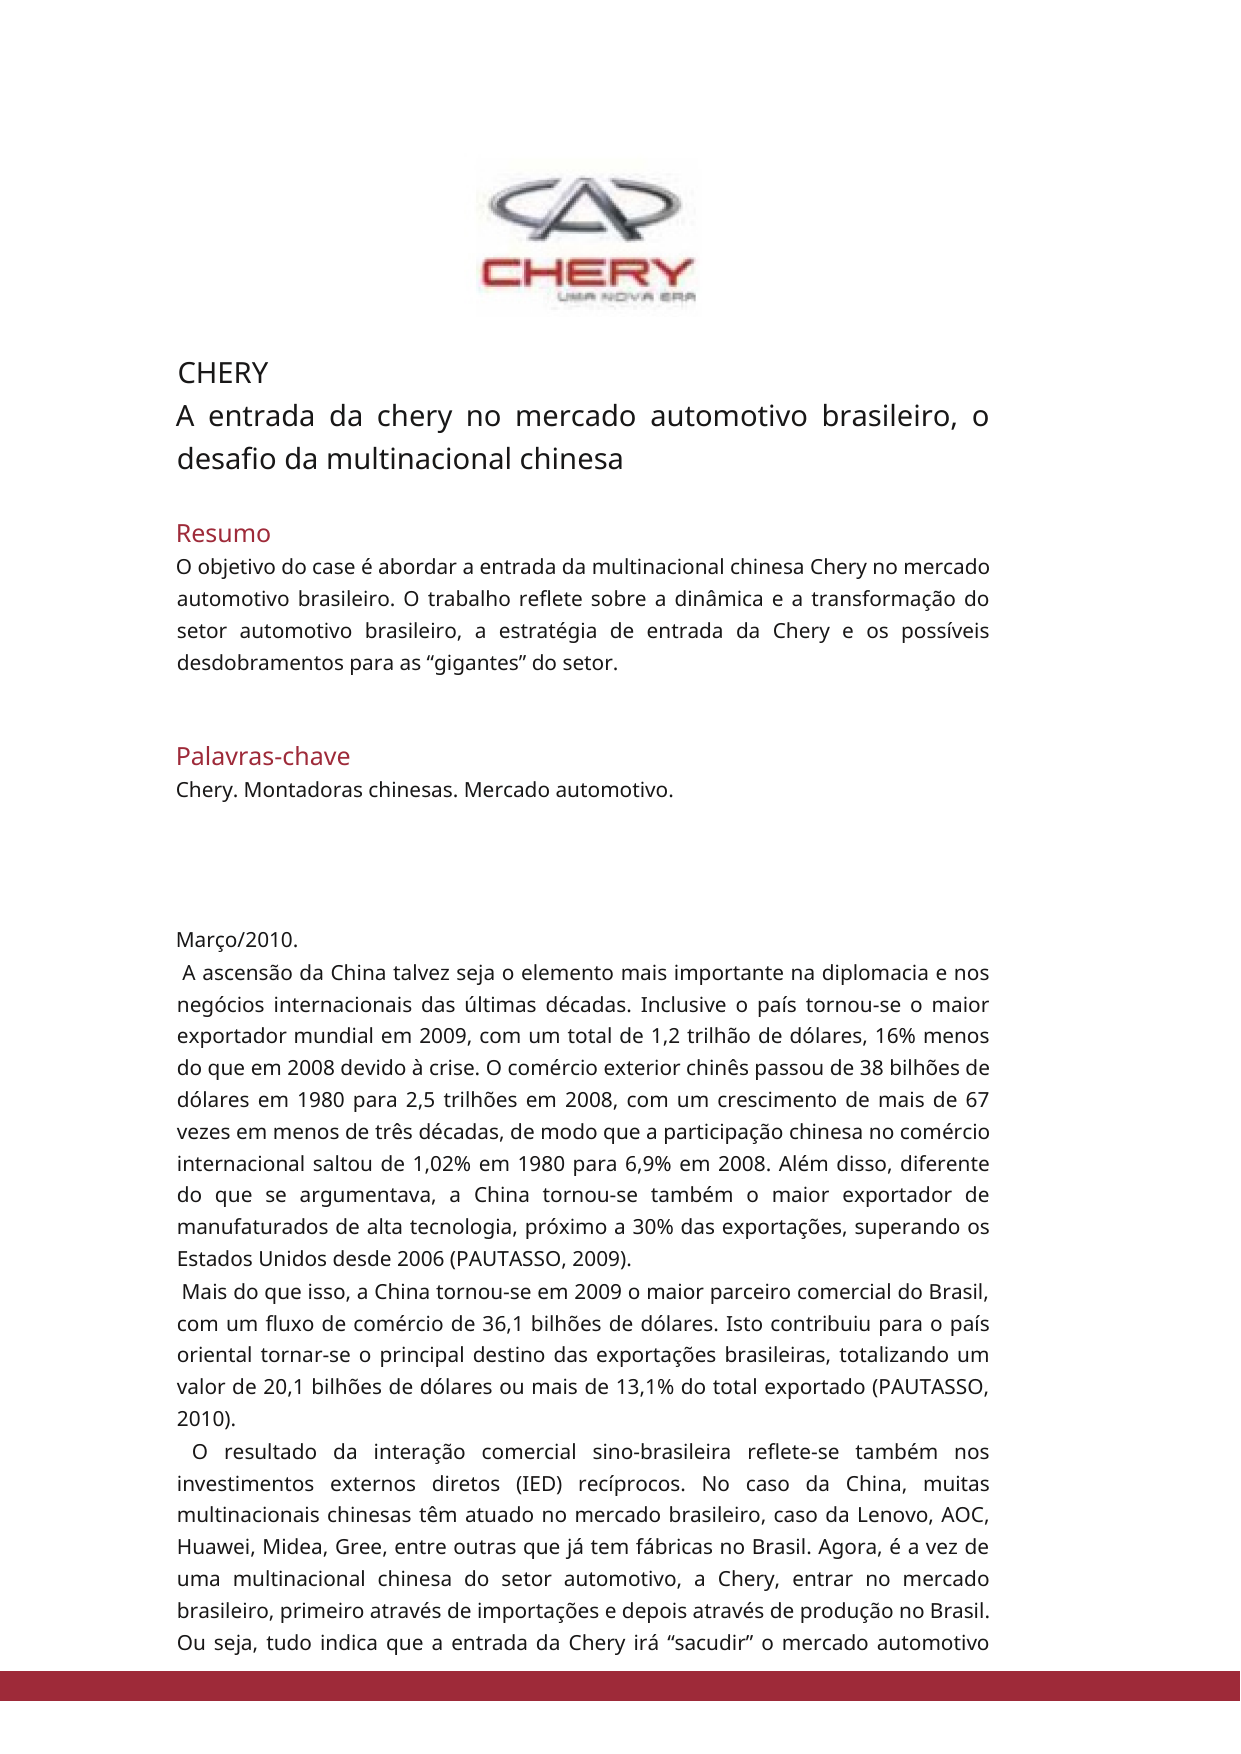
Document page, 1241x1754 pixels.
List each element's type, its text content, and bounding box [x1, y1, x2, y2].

text Chery. Montadoras chinesas. Mercado automotivo. [176, 776, 991, 804]
text O objetivo do case é abordar a entrada da multinacional chinesa Chery no mercado automotivo brasileiro. O trabalho reflete sobre a dinâmica e a transformação do setor automotivo brasileiro, a estratégia de entrada da Chery e os possíveis desdobramentos para as “gigantes” do setor. [176, 552, 991, 676]
text Março/2010. [176, 925, 991, 954]
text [176, 1437, 991, 1656]
text A ascensão da China talvez seja o elemento mais importante na diplomacia e nos negócios internacionais das últimas décadas. Inclusive o país tornou-se o maior exportador mundial em 2009, com um total de 1,2 trilhão de dólares, 16% menos do que em 2008 devido à crise. O comércio exterior chinês passou de 38 bilhões de dólares em 1980 para 2,5 trilhões em 2008, com um crescimento de mais de 67 vezes em menos de três décadas, de modo que a participação chinesa no comércio internacional saltou de 1,02% em 1980 para 6,9% em 2008. Além disso, diferente do que se argumentava, a China tornou-se também o maior exportador de manufaturados de alta tecnologia, próximo a 30% das exportações, superando os Estados Unidos desde 2006 (PAUTASSO, 2009). [176, 958, 991, 1272]
picture [463, 153, 703, 317]
text CHERY [177, 353, 991, 392]
text A entrada da chery no mercado automotivo brasileiro, o desafio da multinacional chinesa [176, 395, 991, 478]
text Mais do que isso, a China tornou-se em 2009 o maior parceiro comercial do Brasil, com um fluxo de comércio de 36,1 bilhões de dólares. Isto contribuiu para o país oriental tornar-se o principal destino das exportações brasileiras, totalizando um valor de 20,1 bilhões de dólares ou mais de 13,1% do total exportado (PAUTASSO, 2010). [176, 1277, 991, 1432]
subtitle Palavras-chave [176, 739, 991, 773]
subtitle Resumo [176, 516, 991, 550]
